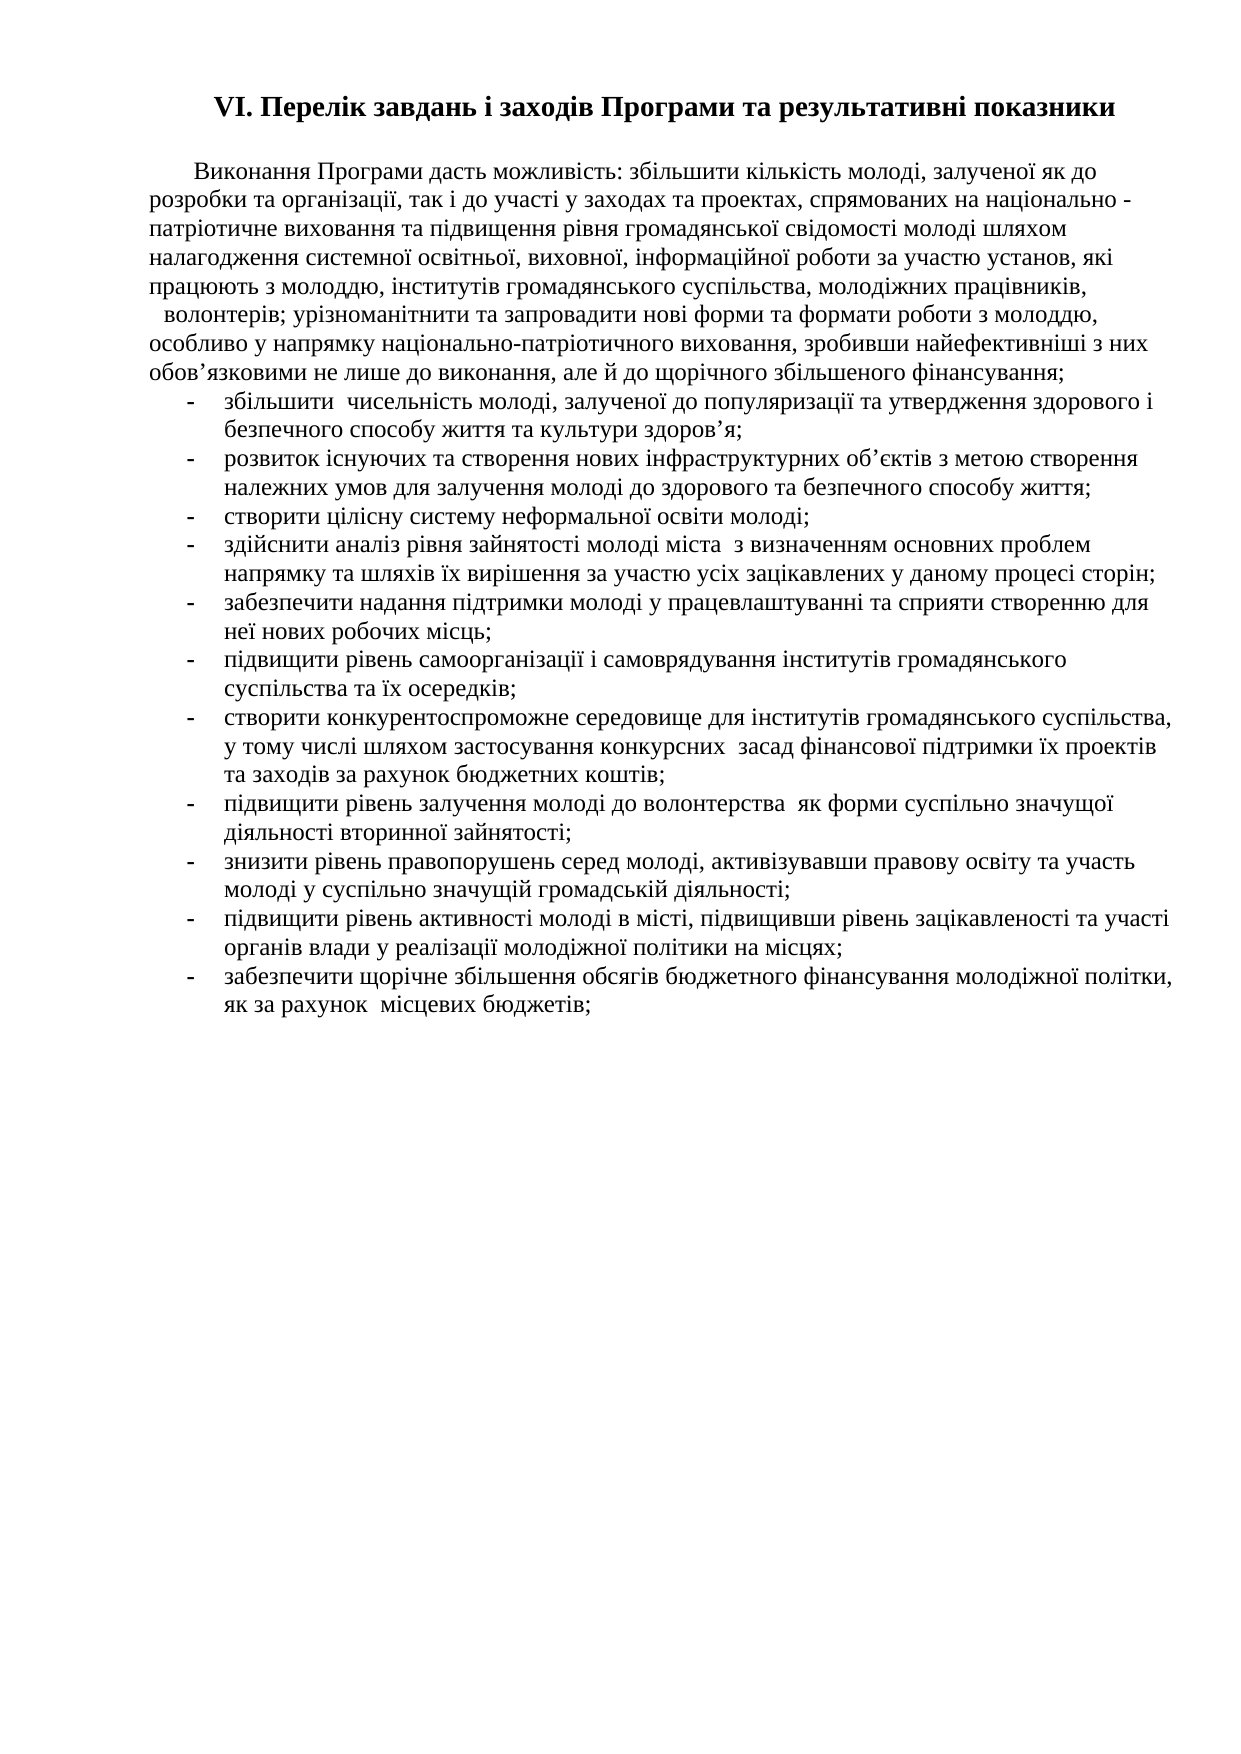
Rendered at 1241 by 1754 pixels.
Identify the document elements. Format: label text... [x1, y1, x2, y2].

list знизити рівень правопорушень серед молоді, активізувавши правову освіту та участь молоді у суспільно значущій громадській діяльності; [186, 846, 1180, 903]
list забезпечити щорічне збільшення обсягів бюджетного фінансування молодіжної політки, як за рахунок місцевих бюджетів; [186, 961, 1180, 1018]
list здійснити аналіз рівня зайнятості молоді міста з визначенням основних проблем напрямку та шляхів їх вирішення за участю усіх зацікавлених у даному процесі сторін; [186, 529, 1180, 587]
list підвищити рівень залучення молоді до волонтерства як форми суспільно значущої діяльності вторинної зайнятості; [186, 788, 1180, 846]
list збільшити чисельність молоді, залученої до популяризації та утвердження здорового і безпечного способу життя та культури здоров’я; [186, 386, 1180, 443]
list створити цілісну систему неформальної освіти молоді; [186, 501, 1180, 529]
list розвиток існуючих та створення нових інфраструктурних об’єктів з метою створення належних умов для залучення молоді до здорового та безпечного способу життя; [186, 443, 1180, 501]
text волонтерів; урізноманітнити та запровадити нові форми та формати роботи з молоддю, особливо у напрямку національно-патріотичного виховання, зробивши найефективніші з них обов’язковими не лише до виконання, але й до щорічного збільшеного фінансування; [149, 299, 1180, 386]
list підвищити рівень самоорганізації і самоврядування інститутів громадянського суспільства та їх осередків; [186, 644, 1180, 702]
text VI. Перелік завдань і заходів Програми та результативні показники [149, 89, 1180, 122]
list створити конкурентоспроможне середовище для інститутів громадянського суспільства, у тому числі шляхом застосування конкурсних засад фінансової підтримки їх проектів та заходів за рахунок бюджетних коштів; [186, 702, 1180, 788]
list підвищити рівень активності молоді в місті, підвищивши рівень зацікавленості та участі органів влади у реалізації молодіжної політики на місцях; [186, 903, 1180, 961]
list забезпечити надання підтримки молоді у працевлаштуванні та сприяти створенню для неї нових робочих місць; [186, 587, 1180, 644]
text Виконання Програми дасть можливість: збільшити кількість молоді, залученої як до розробки та організації, так і до участі у заходах та проектах, спрямованих на національно - патріотичне виховання та підвищення рівня громадянської свідомості молоді шляхом налагодження системної освітньої, виховної, інформаційної роботи за участю установ, які працюють з молоддю, інститутів громадянського суспільства, молодіжних працівників, [149, 156, 1180, 299]
